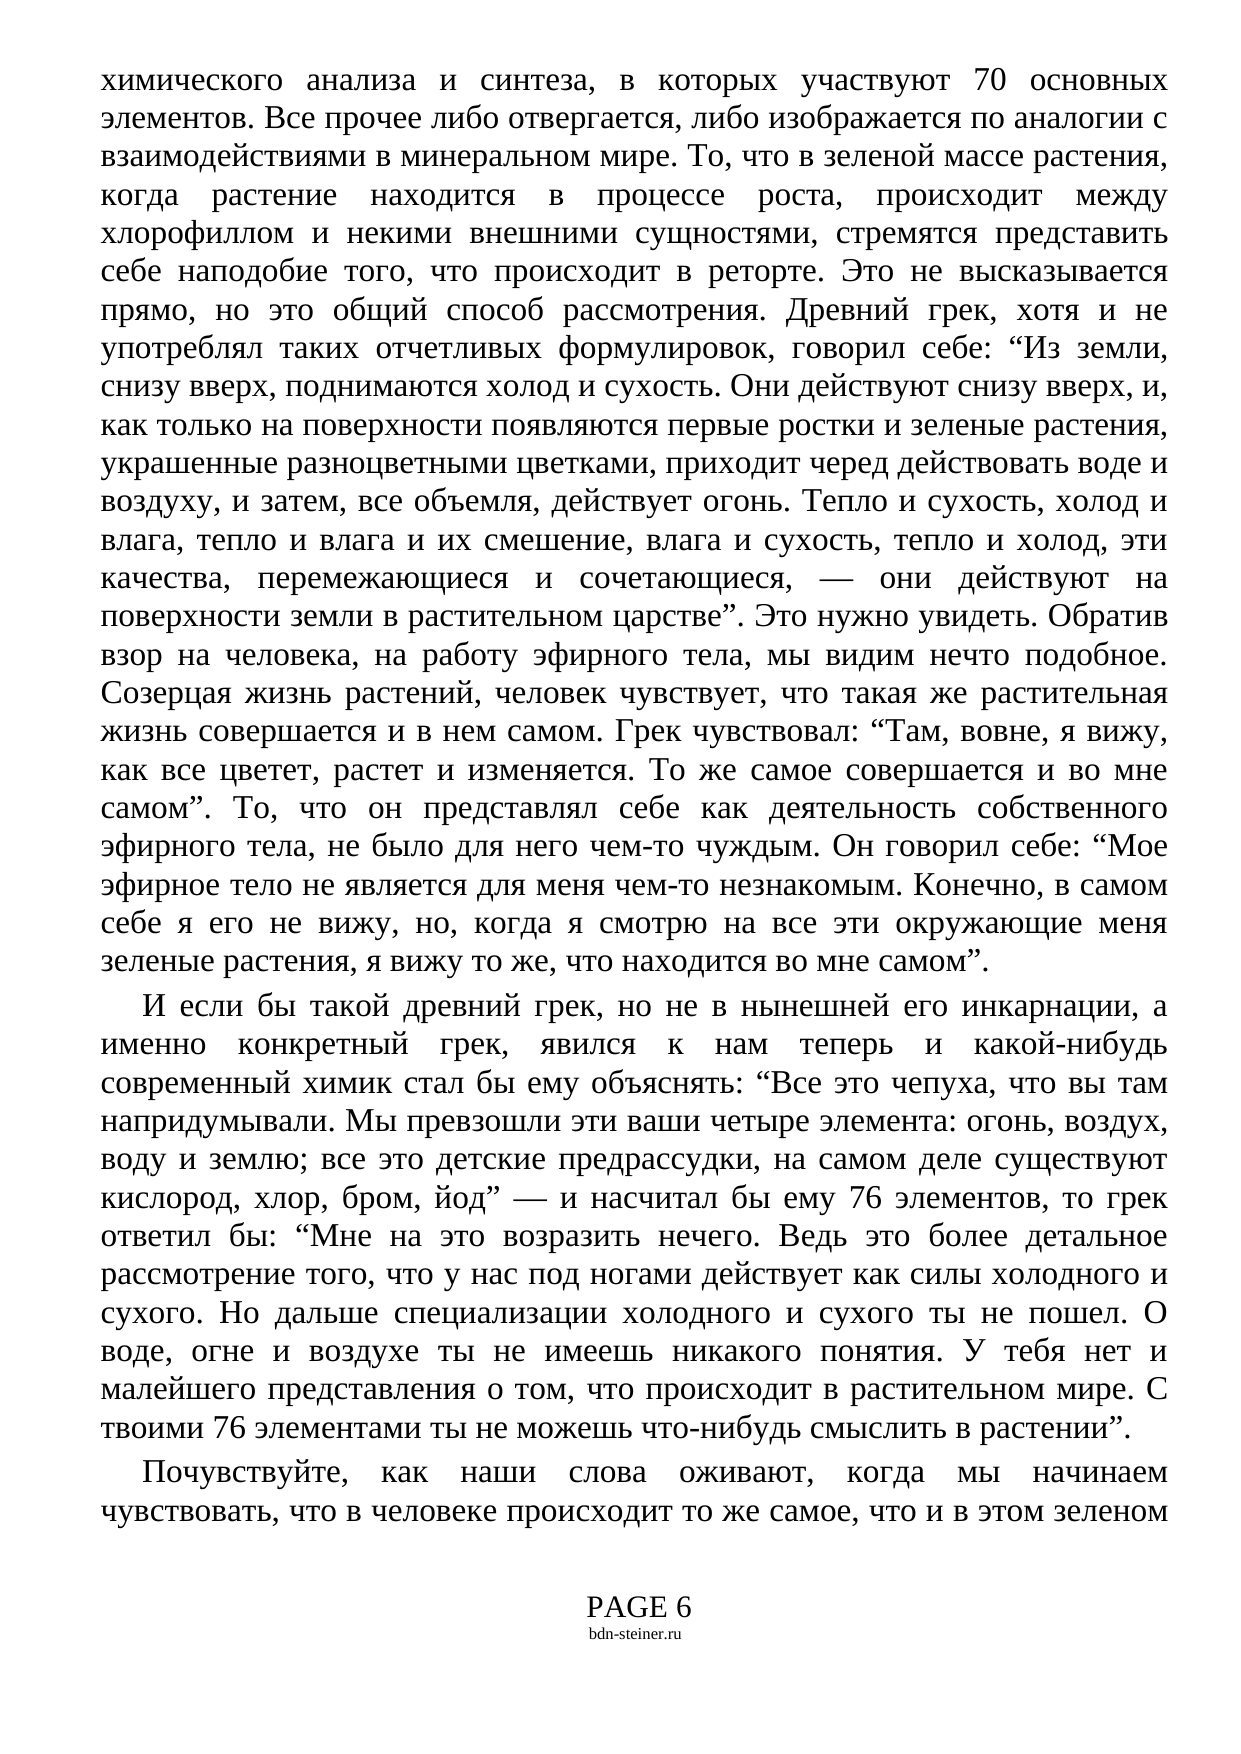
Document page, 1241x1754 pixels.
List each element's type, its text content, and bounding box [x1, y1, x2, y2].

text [100, 1452, 1169, 1528]
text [100, 59, 1169, 979]
text И если бы такой древний грек, но не в нынешней его инкарнации, а именно конкретный грек, явился к нам теперь и какой-нибудь современный химик стал бы ему объяснять: “Все это чепуха, что вы там напридумывали. Мы превзошли эти ваши четыре элемента: огонь, воздух, воду и землю; все это детские предрассудки, на самом деле существуют кислород, хлор, бром, йод” — и насчитал бы ему 76 элементов, то грек ответил бы: “Мне на это возразить нечего. Ведь это более детальное рассмотрение того, что у нас под ногами действует как силы холодного и сухого. Но дальше специализации холодного и сухого ты не пошел. О воде, огне и воздухе ты не имеешь никакого понятия. У тебя нет и малейшего представления о том, что происходит в растительном мире. С твоими 76 элементами ты не можешь что-нибудь смыслить в растении”. [100, 985, 1169, 1445]
